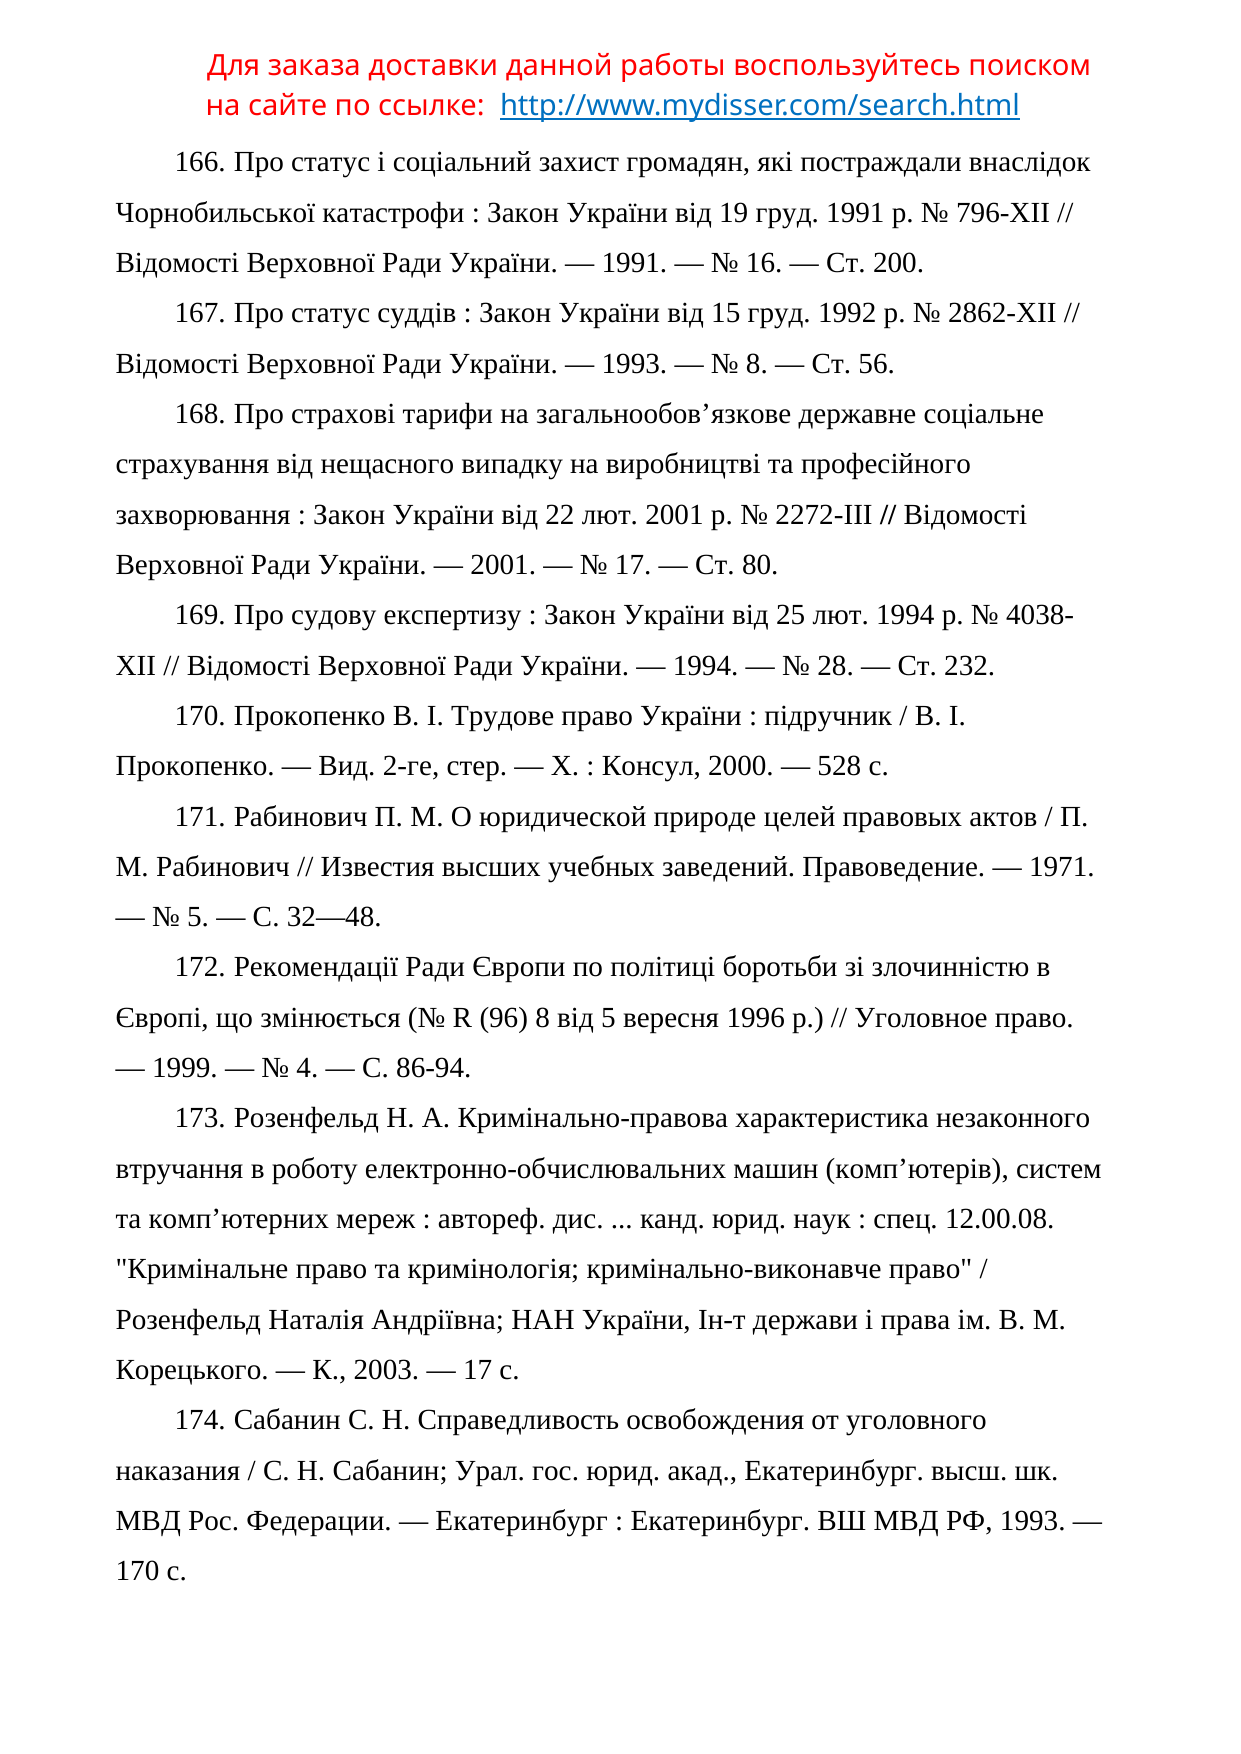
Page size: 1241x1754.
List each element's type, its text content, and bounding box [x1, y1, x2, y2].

list Сабанин С. Н. Справедливость освобождения от уголовного наказания / С. Н. Сабанин; Урал. гос. юрид. акад., Екатеринбург. высш. шк. МВД Рос. Федерации. — Екатеринбург : Екатеринбург. ВШ МВД РФ, 1993. — 170 с. [115, 1402, 1107, 1587]
list Про судову експертизу : Закон України від 25 лют. 1994 р. № 4038-XII // Відомості Верховної Ради України. — 1994. — № 28. — Ст. 232. [115, 597, 1107, 681]
list Розенфельд Н. А. Кримінально-правова характеристика незаконного втручання в роботу електронно-обчислювальних машин (комп’ютерів), систем та комп’ютерних мереж : автореф. дис. ... канд. юрид. наук : спец. 12.00.08. "Кримінальне право та кримінологія; кримінально-виконавче право" / Розенфельд Наталія Андріївна; НАН України, Ін-т держави і права ім. В. М. Корецького. — К., 2003. — 17 с. [115, 1101, 1107, 1386]
list Рекомендації Ради Європи по політиці боротьби зі злочинністю в Європі, що змінюється (№ R (96) 8 від 5 вересня 1996 р.) // Уголовное право. — 1999. — № 4. — С. 86-94. [115, 949, 1107, 1084]
list Рабинович П. М. О юридической природе целей правовых актов / П. М. Рабинович // Известия высших учебных заведений. Правоведение. — 1971. — № 5. — С. 32—48. [115, 799, 1107, 933]
list Про страхові тарифи на загальнообов’язкове державне соціальне страхування від нещасного випадку на виробництві та професійного захворювання : Закон України від 22 лют. 2001 р. № 2272-III // Відомості Верховної Ради України. — 2001. — № 17. — Ст. 80. [115, 396, 1107, 581]
list Прокопенко В. І. Трудове право України : підручник / В. І. Прокопенко. — Вид. 2-ге, стер. — Х. : Консул, 2000. — 528 с. [115, 698, 1107, 782]
list Про статус суддів : Закон України від 15 груд. 1992 р. № 2862-XII // Відомості Верховної Ради України. — 1993. — № 8. — Ст. 56. [115, 296, 1107, 379]
list Про статус і соціальний захист громадян, які постраждали внаслідок Чорнобильської катастрофи : Закон України від 19 груд. 1991 р. № 796-XII // Відомості Верховної Ради України. — 1991. — № 16. — Ст. 200. [115, 144, 1107, 279]
